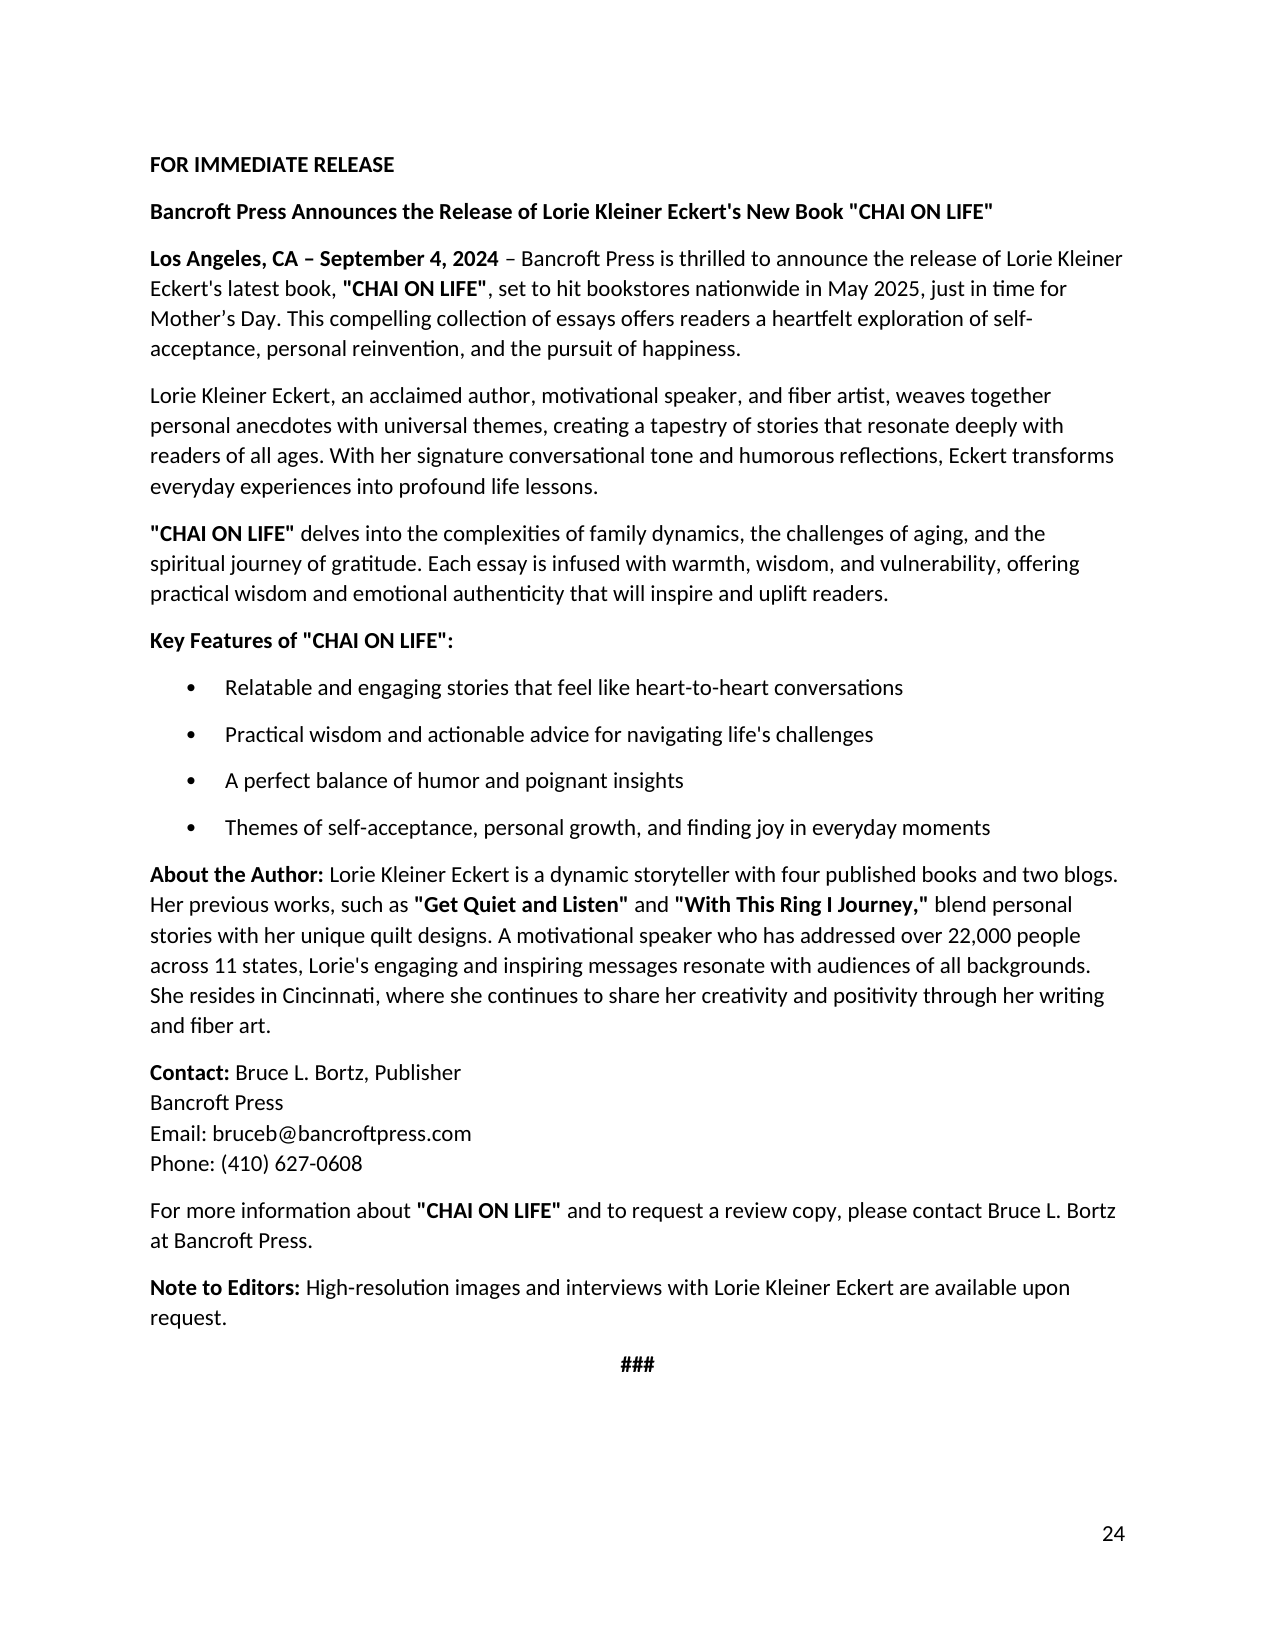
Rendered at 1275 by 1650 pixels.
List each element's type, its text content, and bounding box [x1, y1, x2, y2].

list Relatable and engaging stories that feel like heart-to-heart conversations [187, 673, 1125, 701]
text Los Angeles, CA – September 4, 2024 – Bancroft Press is thrilled to announce the release of Lorie Kleiner Eckert's latest book, "CHAI ON LIFE", set to hit bookstores nationwide in May 2025, just in time for Mother’s Day. This compelling collection of essays offers readers a heartfelt exploration of self-acceptance, personal reinvention, and the pursuit of happiness. [150, 244, 1125, 362]
text Bancroft Press Announces the Release of Lorie Kleiner Eckert's New Book "CHAI ON LIFE" [150, 197, 1125, 225]
text ### [150, 1350, 1125, 1378]
text FOR IMMEDIATE RELEASE [150, 150, 1125, 178]
text About the Author: Lorie Kleiner Eckert is a dynamic storyteller with four published books and two blogs. Her previous works, such as "Get Quiet and Listen" and "With This Ring I Journey," blend personal stories with her unique quilt designs. A motivational speaker who has addressed over 22,000 people across 11 states, Lorie's engaging and inspiring messages resonate with audiences of all backgrounds. She resides in Cincinnati, where she continues to share her creativity and positivity through her writing and fiber art. [150, 860, 1125, 1039]
text Key Features of "CHAI ON LIFE": [150, 626, 1125, 654]
text "CHAI ON LIFE" delves into the complexities of family dynamics, the challenges of aging, and the spiritual journey of gratitude. Each essay is infused with warmth, wisdom, and vulnerability, offering practical wisdom and emotional authenticity that will inspire and uplift readers. [150, 519, 1125, 607]
text Contact: Bruce L. Bortz, Publisher Bancroft Press Email: bruceb@bancroftpress.com Phone: (410) 627-0608 [150, 1058, 1125, 1177]
list Themes of self-acceptance, personal growth, and finding joy in everyday moments [187, 813, 1125, 842]
text Lorie Kleiner Eckert, an acclaimed author, motivational speaker, and fiber artist, weaves together personal anecdotes with universal themes, creating a tapestry of stories that resonate deeply with readers of all ages. With her signature conversational tone and humorous reflections, Eckert transforms everyday experiences into profound life lessons. [150, 381, 1125, 500]
text Note to Editors: High-resolution images and interviews with Lorie Kleiner Eckert are available upon request. [150, 1273, 1125, 1331]
list A perfect balance of humor and poignant insights [187, 767, 1125, 795]
list Practical wisdom and actionable advice for navigating life's challenges [187, 720, 1125, 748]
text For more information about "CHAI ON LIFE" and to request a review copy, please contact Bruce L. Bortz at Bancroft Press. [150, 1196, 1125, 1254]
